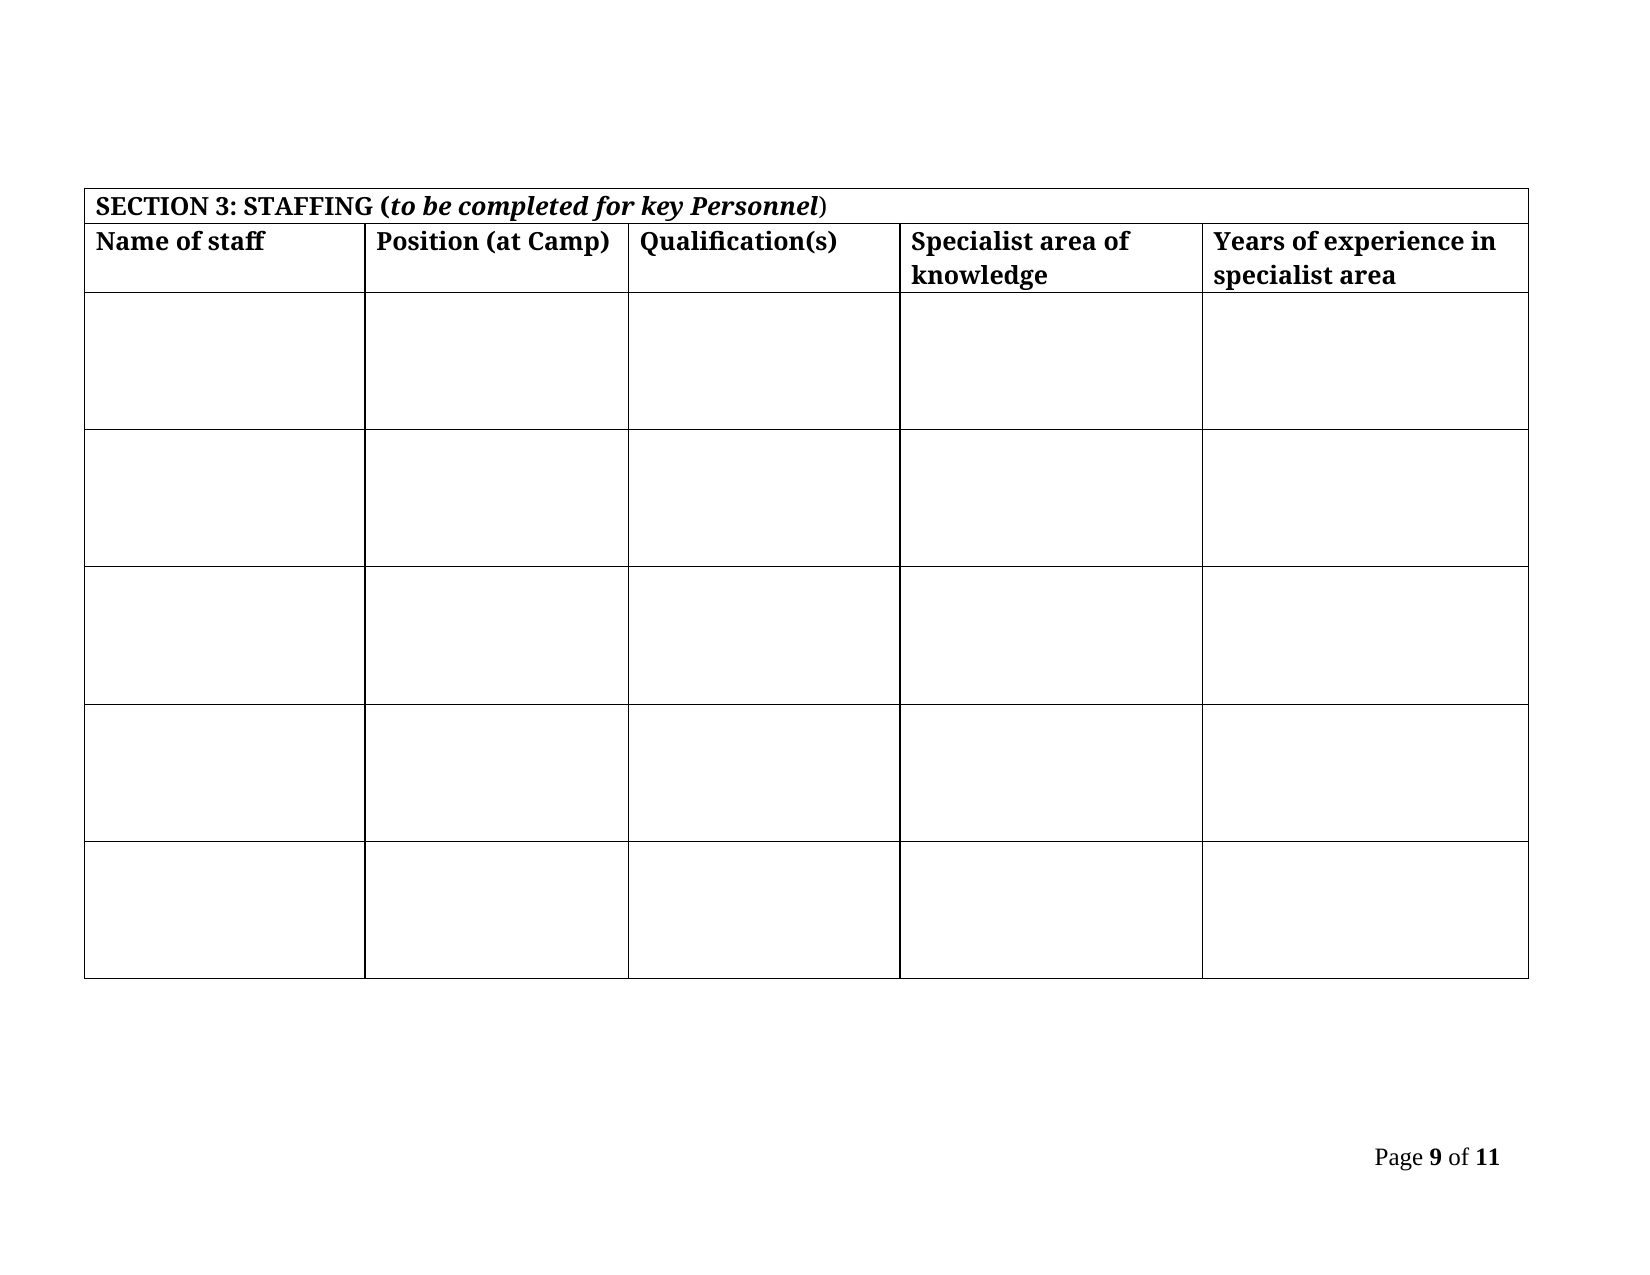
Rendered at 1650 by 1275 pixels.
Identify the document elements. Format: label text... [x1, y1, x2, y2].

table_cell [629, 293, 899, 429]
table_cell [1203, 705, 1528, 841]
table_cell [629, 567, 899, 704]
table_cell [901, 567, 1202, 704]
table_cell [85, 842, 364, 978]
table_cell Years of experience in specialist area [1203, 224, 1528, 292]
table_cell [1203, 430, 1528, 566]
table_cell Specialist area of knowledge [901, 224, 1202, 292]
table_cell [85, 705, 364, 841]
table_cell [85, 567, 364, 704]
table_cell [629, 430, 899, 566]
table_cell [901, 842, 1202, 978]
table_cell [901, 430, 1202, 566]
table_cell [366, 293, 628, 429]
table_cell [85, 430, 364, 566]
table_cell Qualification(s) [629, 224, 899, 292]
table_cell [629, 705, 899, 841]
table_cell [366, 842, 628, 978]
table_cell [366, 567, 628, 704]
table_cell [85, 293, 364, 429]
table_cell [366, 430, 628, 566]
table_cell [629, 842, 899, 978]
table_cell [1203, 293, 1528, 429]
table_cell [1203, 567, 1528, 704]
table_cell [901, 705, 1202, 841]
table_cell Position (at Camp) [366, 224, 628, 292]
table_cell Name of staff [85, 224, 364, 292]
table_cell [1203, 842, 1528, 978]
table_cell [366, 705, 628, 841]
table_header SECTION 3: STAFFING (to be completed for key Personnel) [85, 189, 1528, 223]
table_cell [901, 293, 1202, 429]
